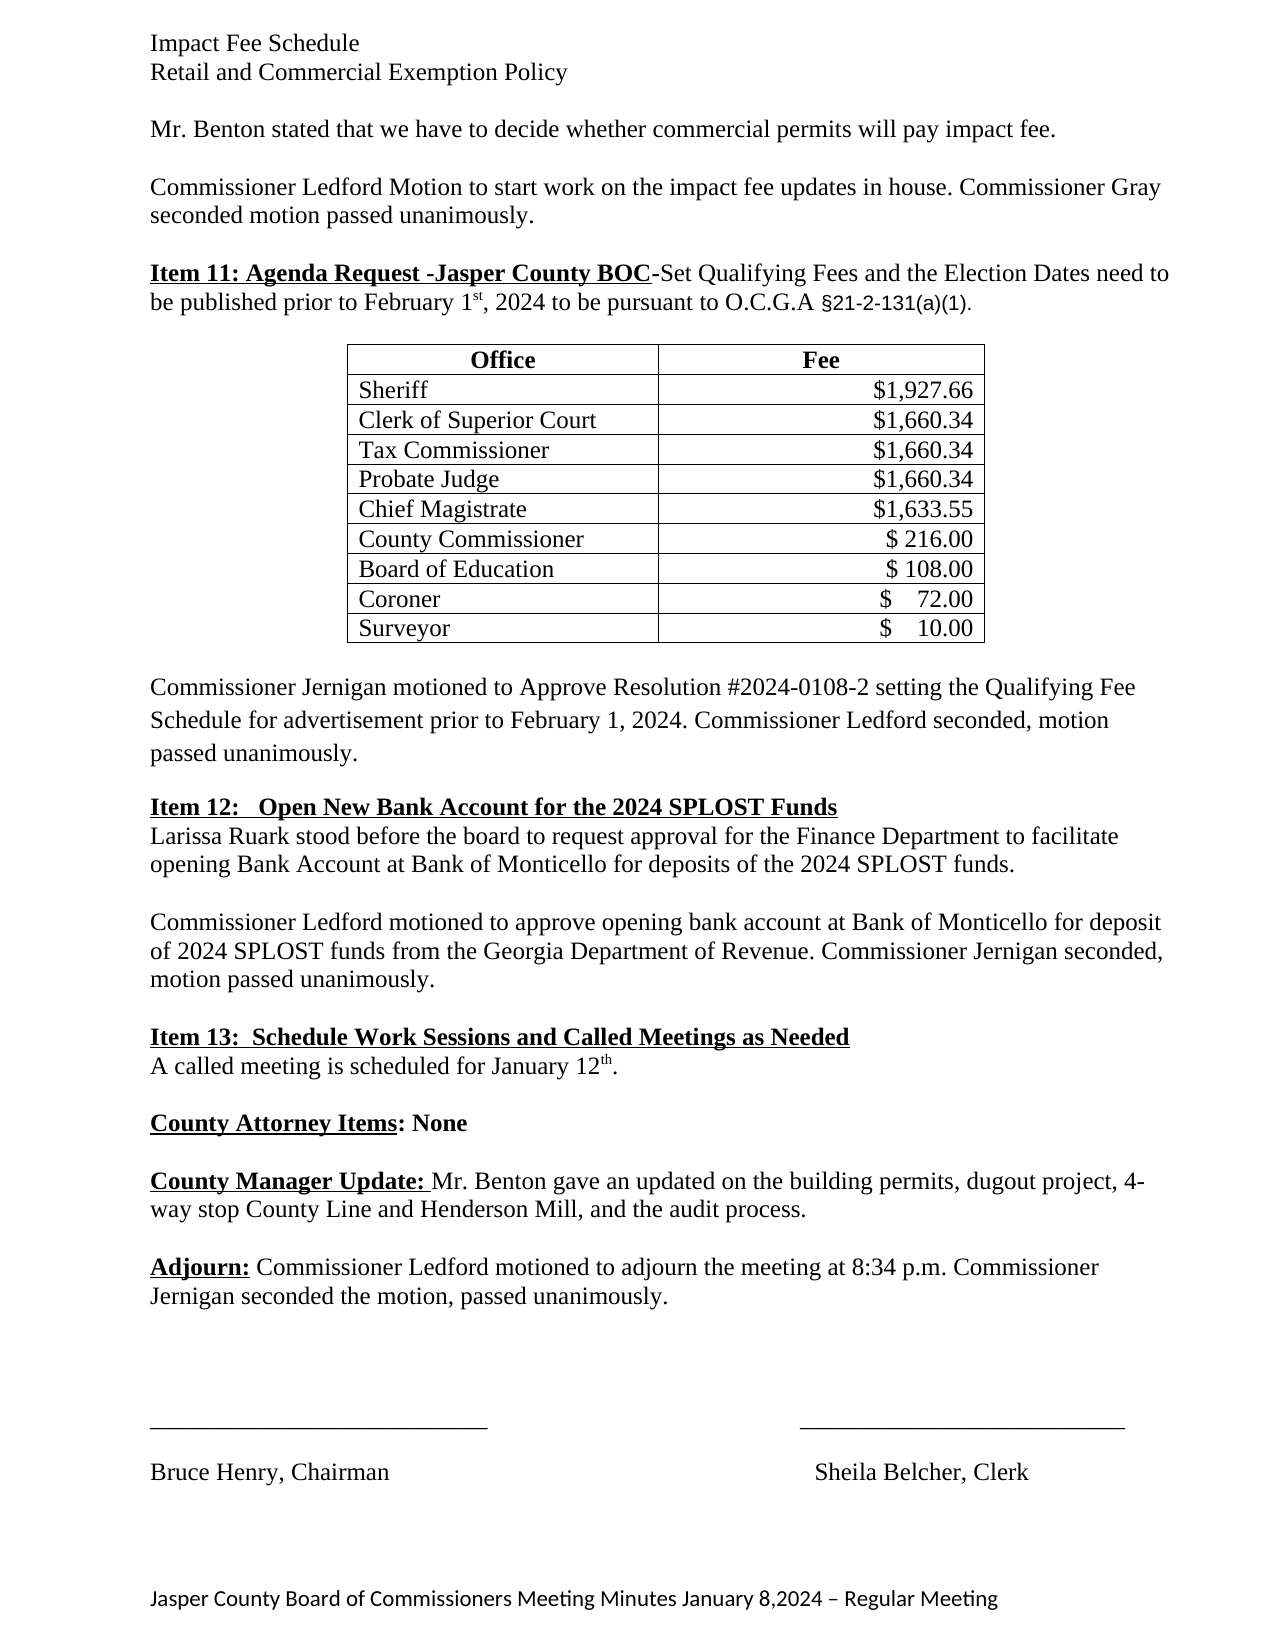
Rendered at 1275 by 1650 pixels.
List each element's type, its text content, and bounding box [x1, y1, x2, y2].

table_cell $ 10.00 [659, 614, 984, 642]
text A called meeting is scheduled for January 12th. [150, 1051, 1181, 1079]
text Commissioner Jernigan motioned to Approve Resolution #2024-0108-2 setting the Qualifying Fee Schedule for advertisement prior to February 1, 2024. Commissioner Ledford seconded, motion passed unanimously. [150, 672, 1181, 767]
table_cell Board of Education [348, 554, 658, 583]
text Commissioner Ledford motioned to approve opening bank account at Bank of Monticello for deposit of 2024 SPLOST funds from the Georgia Department of Revenue. Commissioner Jernigan seconded, motion passed unanimously. [150, 907, 1181, 993]
table_cell Tax Commissioner [348, 435, 658, 463]
table_cell $1,660.34 [659, 465, 984, 493]
table_cell Clerk of Superior Court [348, 405, 658, 434]
table_cell $1,660.34 [659, 435, 984, 463]
text Larissa Ruark stood before the board to request approval for the Finance Department to facilitate opening Bank Account at Bank of Monticello for deposits of the 2024 SPLOST funds. [150, 821, 1181, 878]
table_cell Coroner [348, 584, 658, 612]
text Bruce Henry, Chairman Sheila Belcher, Clerk [150, 1457, 1181, 1486]
table_cell $ 108.00 [659, 554, 984, 583]
text Mr. Benton stated that we have to decide whether commercial permits will pay impact fee. [150, 114, 1181, 143]
text Commissioner Ledford Motion to start work on the impact fee updates in house. Commissioner Gray seconded motion passed unanimously. [150, 172, 1181, 229]
table_header Fee [659, 345, 984, 374]
text Adjourn: Commissioner Ledford motioned to adjourn the meeting at 8:34 p.m. Commissioner Jernigan seconded the motion, passed unanimously. [150, 1252, 1181, 1309]
text Impact Fee Schedule [150, 28, 1181, 57]
table_cell County Commissioner [348, 524, 658, 553]
table_cell $1,633.55 [659, 494, 984, 523]
table_cell Surveyor [348, 614, 658, 642]
table_cell Chief Magistrate [348, 494, 658, 523]
table_cell $1,927.66 [659, 375, 984, 404]
text ___________________________ __________________________ [150, 1338, 1181, 1432]
text County Attorney Items: None [150, 1108, 1181, 1137]
table_cell $ 72.00 [659, 584, 984, 612]
table_cell $ 216.00 [659, 524, 984, 553]
text Retail and Commercial Exemption Policy [150, 57, 1181, 86]
text Item 12: Open New Bank Account for the 2024 SPLOST Funds [150, 792, 1181, 821]
table_cell Sheriff [348, 375, 658, 404]
text County Manager Update: Mr. Benton gave an updated on the building permits, dugout project, 4-way stop County Line and Henderson Mill, and the audit process. [150, 1166, 1181, 1223]
table_header Office [348, 345, 658, 374]
table_cell Probate Judge [348, 465, 658, 493]
text Item 11: Agenda Request -Jasper County BOC-Set Qualifying Fees and the Election Dates need to be published prior to February 1st, 2024 to be pursuant to O.C.G.A §21-2-131(a)(1). [150, 258, 1181, 316]
table_cell $1,660.34 [659, 405, 984, 434]
text Item 13: Schedule Work Sessions and Called Meetings as Needed [150, 1022, 1181, 1051]
